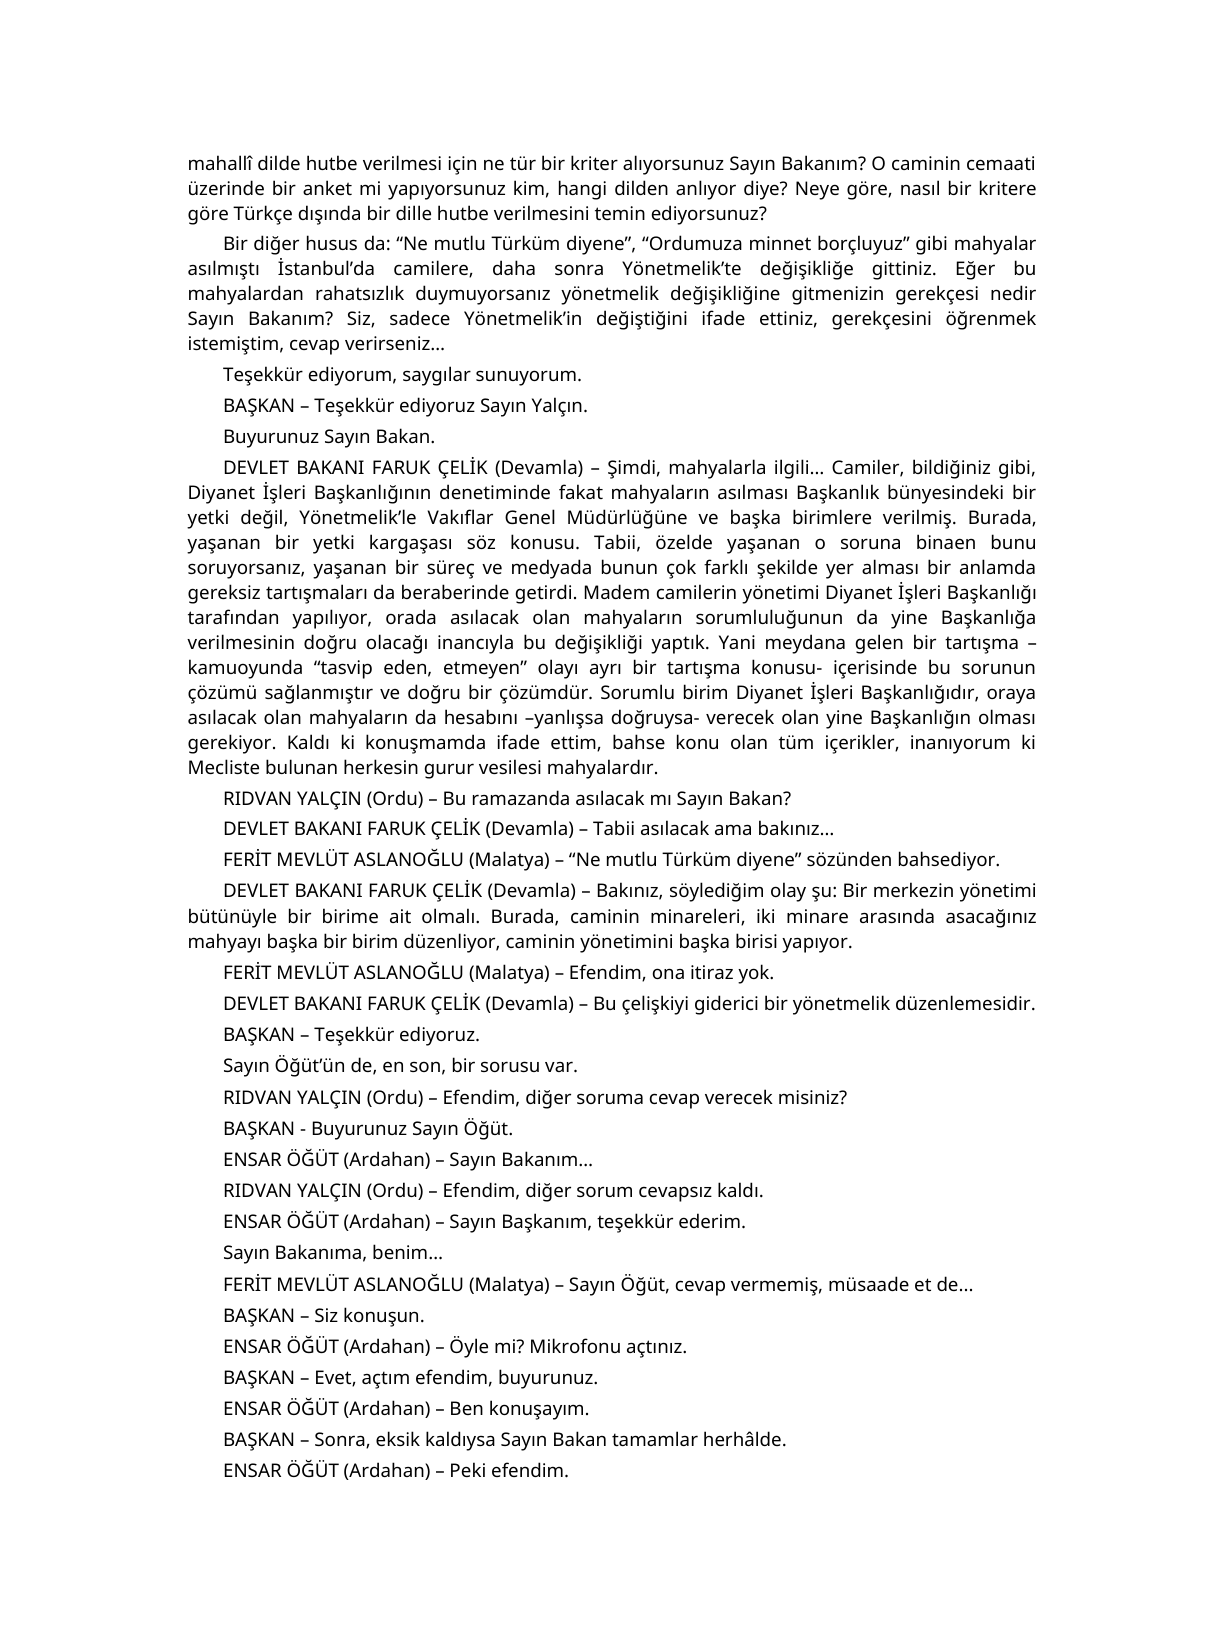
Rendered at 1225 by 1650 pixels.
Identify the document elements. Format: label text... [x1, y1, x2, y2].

text Buyurunuz Sayın Bakan. [187, 423, 1037, 448]
text BAŞKAN – Evet, açtım efendim, buyurunuz. [187, 1364, 1037, 1389]
text BAŞKAN – Teşekkür ediyoruz. [187, 1022, 1037, 1047]
text ENSAR ÖĞÜT (Ardahan) – Ben konuşayım. [187, 1395, 1037, 1421]
text BAŞKAN – Teşekkür ediyoruz Sayın Yalçın. [187, 392, 1037, 417]
text FERİT MEVLÜT ASLANOĞLU (Malatya) – “Ne mutlu Türküm diyene” sözünden bahsediyor. [187, 847, 1037, 872]
text BAŞKAN – Siz konuşun. [187, 1302, 1037, 1327]
text Teşekkür ediyorum, saygılar sunuyorum. [187, 362, 1037, 387]
text RIDVAN YALÇIN (Ordu) – Efendim, diğer soruma cevap verecek misiniz? [187, 1084, 1037, 1109]
text Sayın Bakanıma, benim… [187, 1239, 1037, 1265]
text ENSAR ÖĞÜT (Ardahan) – Sayın Başkanım, teşekkür ederim. [187, 1208, 1037, 1234]
text BAŞKAN – Sonra, eksik kaldıysa Sayın Bakan tamamlar herhâlde. [187, 1426, 1037, 1452]
text RIDVAN YALÇIN (Ordu) – Efendim, diğer sorum cevapsız kaldı. [187, 1177, 1037, 1203]
text ENSAR ÖĞÜT (Ardahan) – Sayın Bakanım… [187, 1146, 1037, 1171]
text ENSAR ÖĞÜT (Ardahan) – Peki efendim. [187, 1458, 1037, 1483]
text Sayın Öğüt’ün de, en son, bir sorusu var. [187, 1053, 1037, 1078]
text Bir diğer husus da: “Ne mutlu Türküm diyene”, “Ordumuza minnet borçluyuz” gibi mahyalar asılmıştı İstanbul’da camilere, daha sonra Yönetmelik’te değişikliğe gittiniz. Eğer bu mahyalardan rahatsızlık duymuyorsanız yönetmelik değişikliğine gitmenizin gerekçesi nedir Sayın Bakanım? Siz, sadece Yönetmelik’in değiştiğini ifade ettiniz, gerekçesini öğrenmek istemiştim, cevap verirseniz… [187, 231, 1037, 356]
text DEVLET BAKANI FARUK ÇELİK (Devamla) – Şimdi, mahyalarla ilgili… Camiler, bildiğiniz gibi, Diyanet İşleri Başkanlığının denetiminde fakat mahyaların asılması Başkanlık bünyesindeki bir yetki değil, Yönetmelik’le Vakıflar Genel Müdürlüğüne ve başka birimlere verilmiş. Burada, yaşanan bir yetki kargaşası söz konusu. Tabii, özelde yaşanan o soruna binaen bunu soruyorsanız, yaşanan bir süreç ve medyada bunun çok farklı şekilde yer alması bir anlamda gereksiz tartışmaları da beraberinde getirdi. Madem camilerin yönetimi Diyanet İşleri Başkanlığı tarafından yapılıyor, orada asılacak olan mahyaların sorumluluğunun da yine Başkanlığa verilmesinin doğru olacağı inancıyla bu değişikliği yaptık. Yani meydana gelen bir tartışma –kamuoyunda “tasvip eden, etmeyen” olayı ayrı bir tartışma konusu- içerisinde bu sorunun çözümü sağlanmıştır ve doğru bir çözümdür. Sorumlu birim Diyanet İşleri Başkanlığıdır, oraya asılacak olan mahyaların da hesabını –yanlışsa doğruysa- verecek olan yine Başkanlığın olması gerekiyor. Kaldı ki konuşmamda ifade ettim, bahse konu olan tüm içerikler, inanıyorum ki Mecliste bulunan herkesin gurur vesilesi mahyalardır. [187, 454, 1037, 779]
text DEVLET BAKANI FARUK ÇELİK (Devamla) – Bu çelişkiyi giderici bir yönetmelik düzenlemesidir. [187, 990, 1037, 1016]
text BAŞKAN - Buyurunuz Sayın Öğüt. [187, 1115, 1037, 1140]
text FERİT MEVLÜT ASLANOĞLU (Malatya) – Sayın Öğüt, cevap vermemiş, müsaade et de... [187, 1271, 1037, 1296]
text DEVLET BAKANI FARUK ÇELİK (Devamla) – Tabii asılacak ama bakınız… [187, 816, 1037, 841]
text FERİT MEVLÜT ASLANOĞLU (Malatya) – Efendim, ona itiraz yok. [187, 959, 1037, 984]
text ENSAR ÖĞÜT (Ardahan) – Öyle mi? Mikrofonu açtınız. [187, 1333, 1037, 1358]
text DEVLET BAKANI FARUK ÇELİK (Devamla) – Bakınız, söylediğim olay şu: Bir merkezin yönetimi bütünüyle bir birime ait olmalı. Burada, caminin minareleri, iki minare arasında asacağınız mahyayı başka bir birim düzenliyor, caminin yönetimini başka birisi yapıyor. [187, 877, 1037, 953]
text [187, 150, 1037, 225]
text RIDVAN YALÇIN (Ordu) – Bu ramazanda asılacak mı Sayın Bakan? [187, 785, 1037, 810]
